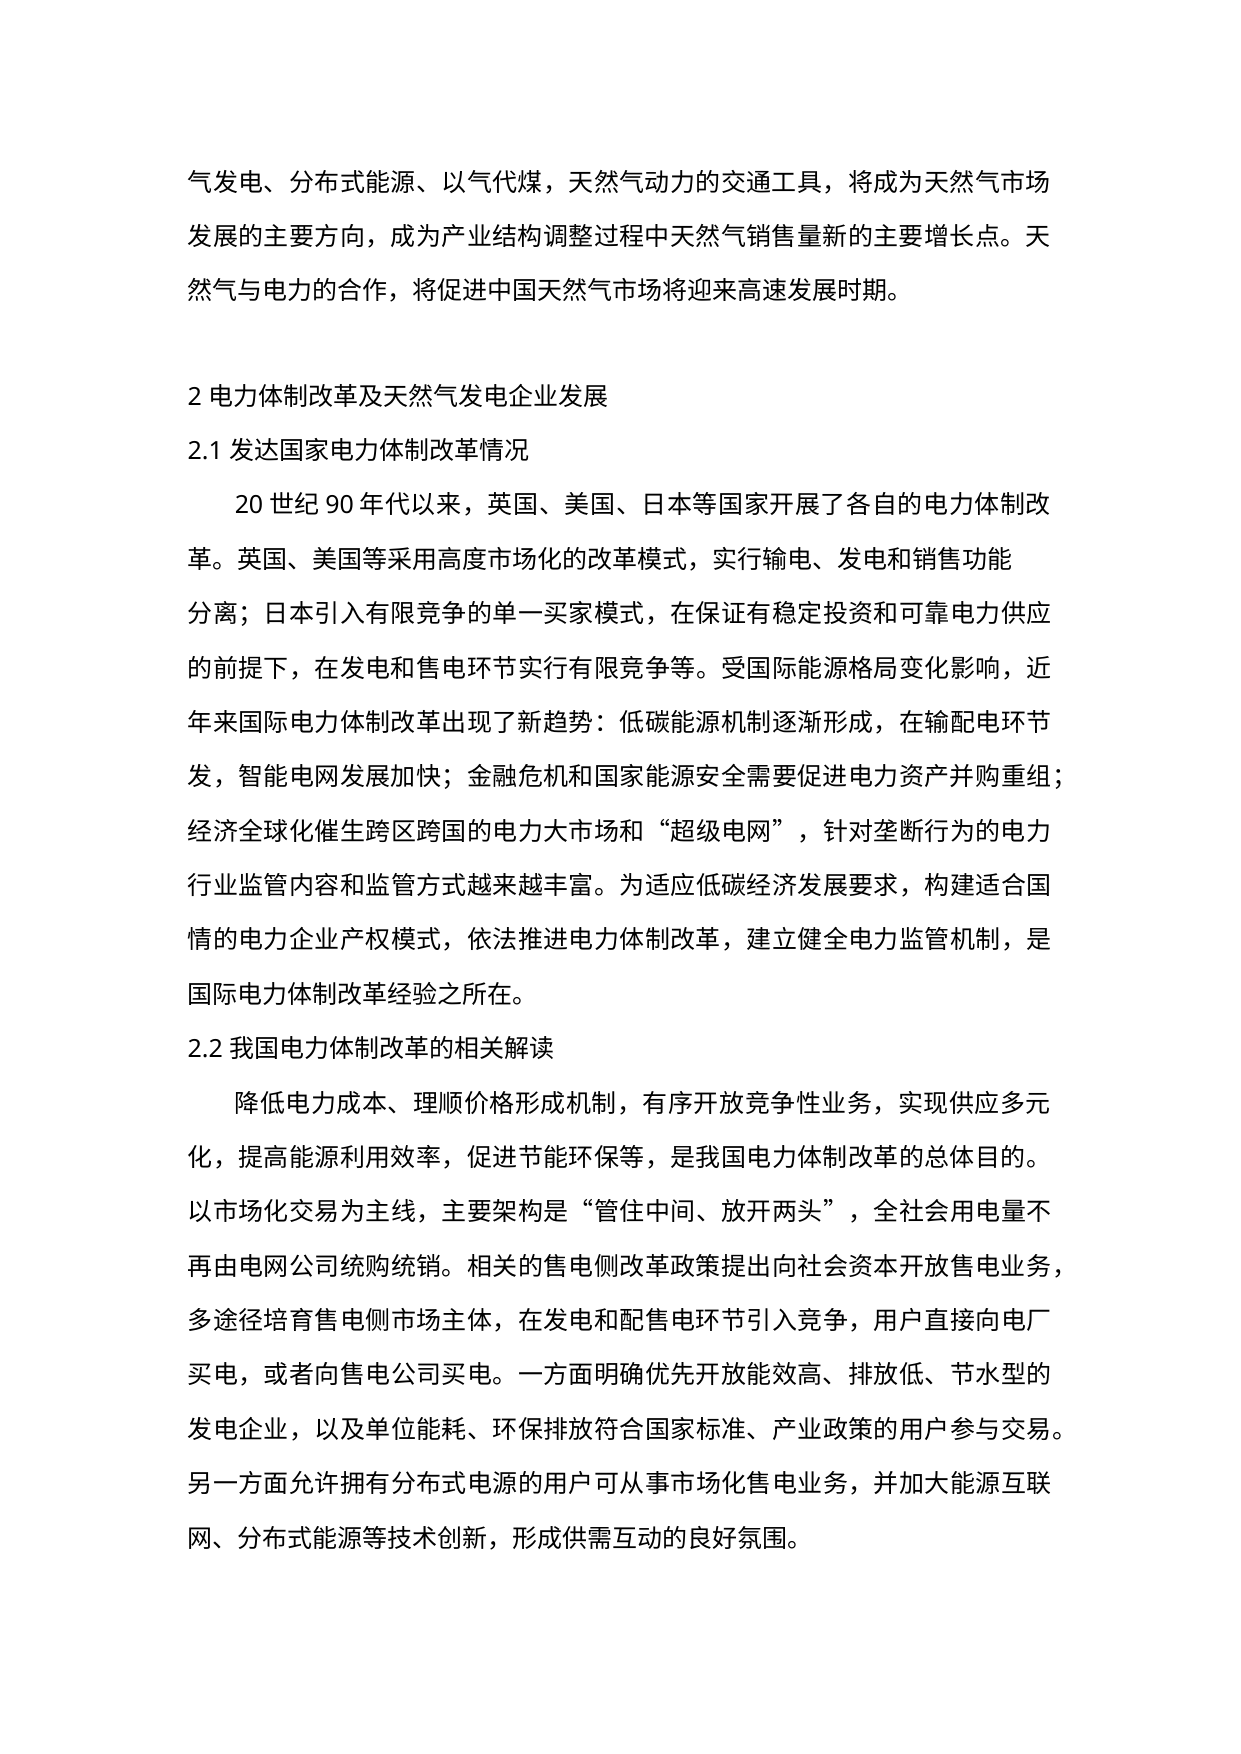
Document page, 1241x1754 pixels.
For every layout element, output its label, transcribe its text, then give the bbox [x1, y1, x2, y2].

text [187, 162, 1053, 307]
text 分离；日本引入有限竞争的单一买家模式，在保证有稳定投资和可靠电力供应的前提下，在发电和售电环节实行有限竞争等。受国际能源格局变化影响，近年来国际电力体制改革出现了新趋势：低碳能源机制逐渐形成，在输配电环节发，智能电网发展加快；金融危机和国家能源安全需要促进电力资产并购重组；经济全球化催生跨区跨国的电力大市场和“超级电网”，针对垄断行为的电力行业监管内容和监管方式越来越丰富。为适应低碳经济发展要求，构建适合国情的电力企业产权模式，依法推进电力体制改革，建立健全电力监管机制，是国际电力体制改革经验之所在。 [187, 594, 1053, 1011]
text 2.1 发达国家电力体制改革情况 [187, 431, 1053, 467]
text 2.2 我国电力体制改革的相关解读 [187, 1029, 1053, 1065]
text 2 电力体制改革及天然气发电企业发展 [187, 376, 1053, 412]
text 20世纪90年代以来，英国、美国、日本等国家开展了各自的电力体制改革。英国、美国等采用高度市场化的改革模式，实行输电、发电和销售功能 [187, 485, 1053, 576]
text 降低电力成本、理顺价格形成机制，有序开放竞争性业务，实现供应多元化，提高能源利用效率，促进节能环保等，是我国电力体制改革的总体目的。以市场化交易为主线，主要架构是“管住中间、放开两头”，全社会用电量不再由电网公司统购统销。相关的售电侧改革政策提出向社会资本开放售电业务，多途径培育售电侧市场主体，在发电和配售电环节引入竞争，用户直接向电厂买电，或者向售电公司买电。一方面明确优先开放能效高、排放低、节水型的发电企业，以及单位能耗、环保排放符合国家标准、产业政策的用户参与交易。另一方面允许拥有分布式电源的用户可从事市场化售电业务，并加大能源互联网、分布式能源等技术创新，形成供需互动的良好氛围。 [187, 1083, 1053, 1554]
